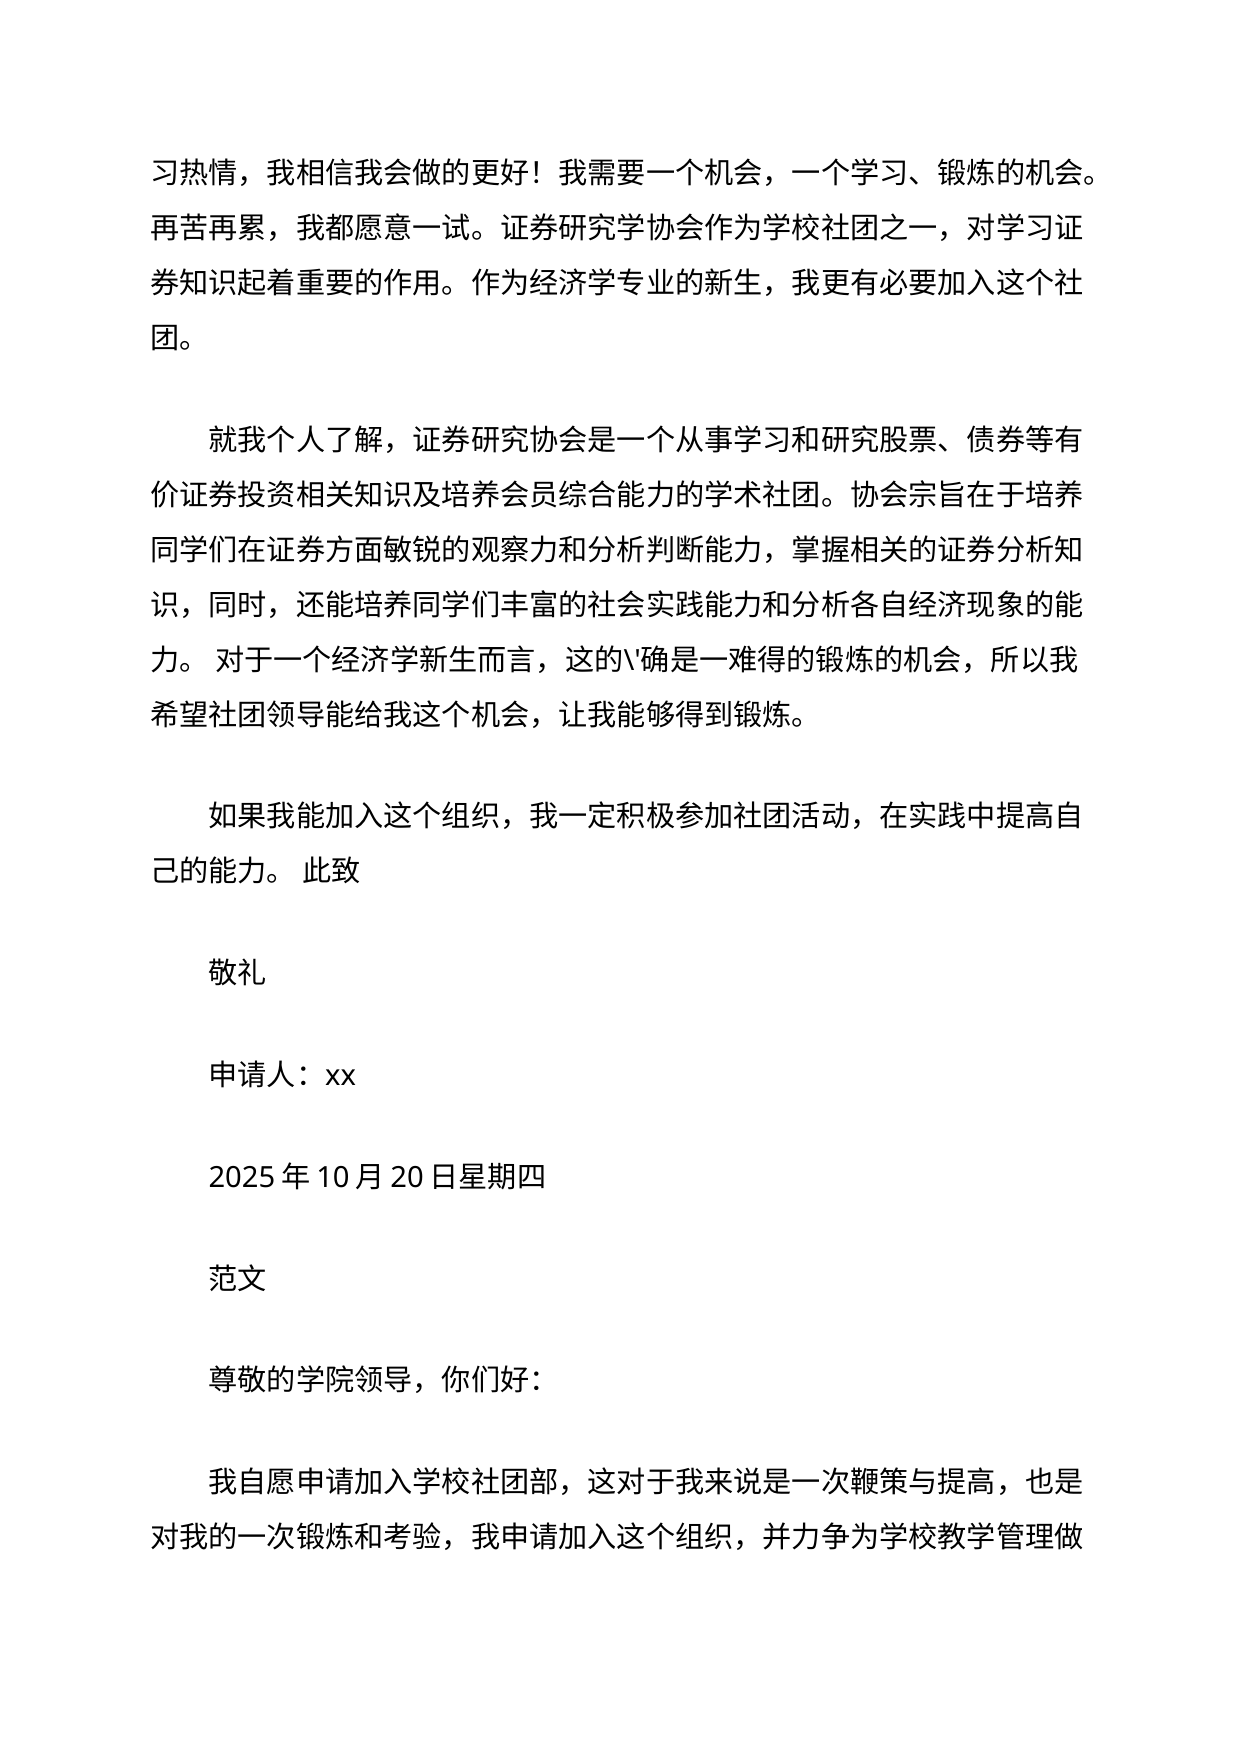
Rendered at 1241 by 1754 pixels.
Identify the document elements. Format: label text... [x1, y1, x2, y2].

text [150, 1459, 1090, 1556]
text 尊敬的学院领导，你们好： [150, 1357, 1090, 1399]
text 如果我能加入这个组织，我一定积极参加社团活动，在实践中提高自己的能力。 此致 [150, 793, 1090, 890]
text 敬礼 [150, 949, 1090, 992]
text 就我个人了解，证券研究协会是一个从事学习和研究股票、债券等有价证券投资相关知识及培养会员综合能力的学术社团。协会宗旨在于培养同学们在证券方面敏锐的观察力和分析判断能力，掌握相关的证券分析知识，同时，还能培养同学们丰富的社会实践能力和分析各自经济现象的能力。 对于一个经济学新生而言，这的\'确是一难得的锻炼的机会，所以我希望社团领导能给我这个机会，让我能够得到锻炼。 [150, 416, 1090, 733]
text 申请人：xx [150, 1051, 1090, 1094]
text 范文 [150, 1255, 1090, 1297]
text 2025年10月20日星期四 [150, 1153, 1090, 1196]
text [150, 150, 1090, 357]
